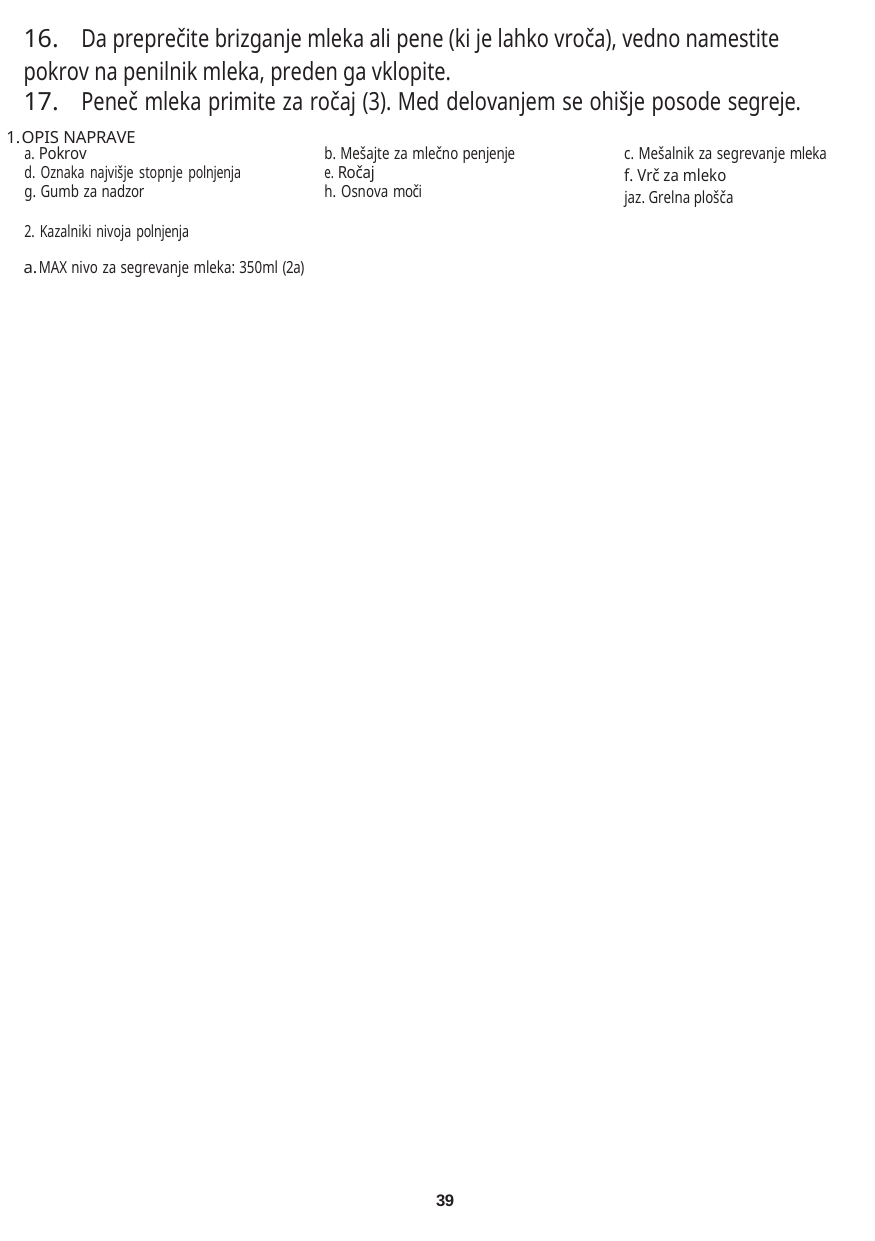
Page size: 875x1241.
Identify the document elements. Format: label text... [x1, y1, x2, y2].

list MAX nivo za segrevanje mleka: 350ml (2a) [23, 256, 868, 278]
subtitle OPIS NAPRAVE [6, 126, 868, 148]
list Peneč mleka primite za ročaj (3). Med delovanjem se ohišje posode segreje. [23, 88, 868, 116]
list Da preprečite brizganje mleka ali pene (ki je lahko vroča), vedno namestite pokrov na penilnik mleka, preden ga vklopite. [23, 21, 832, 88]
